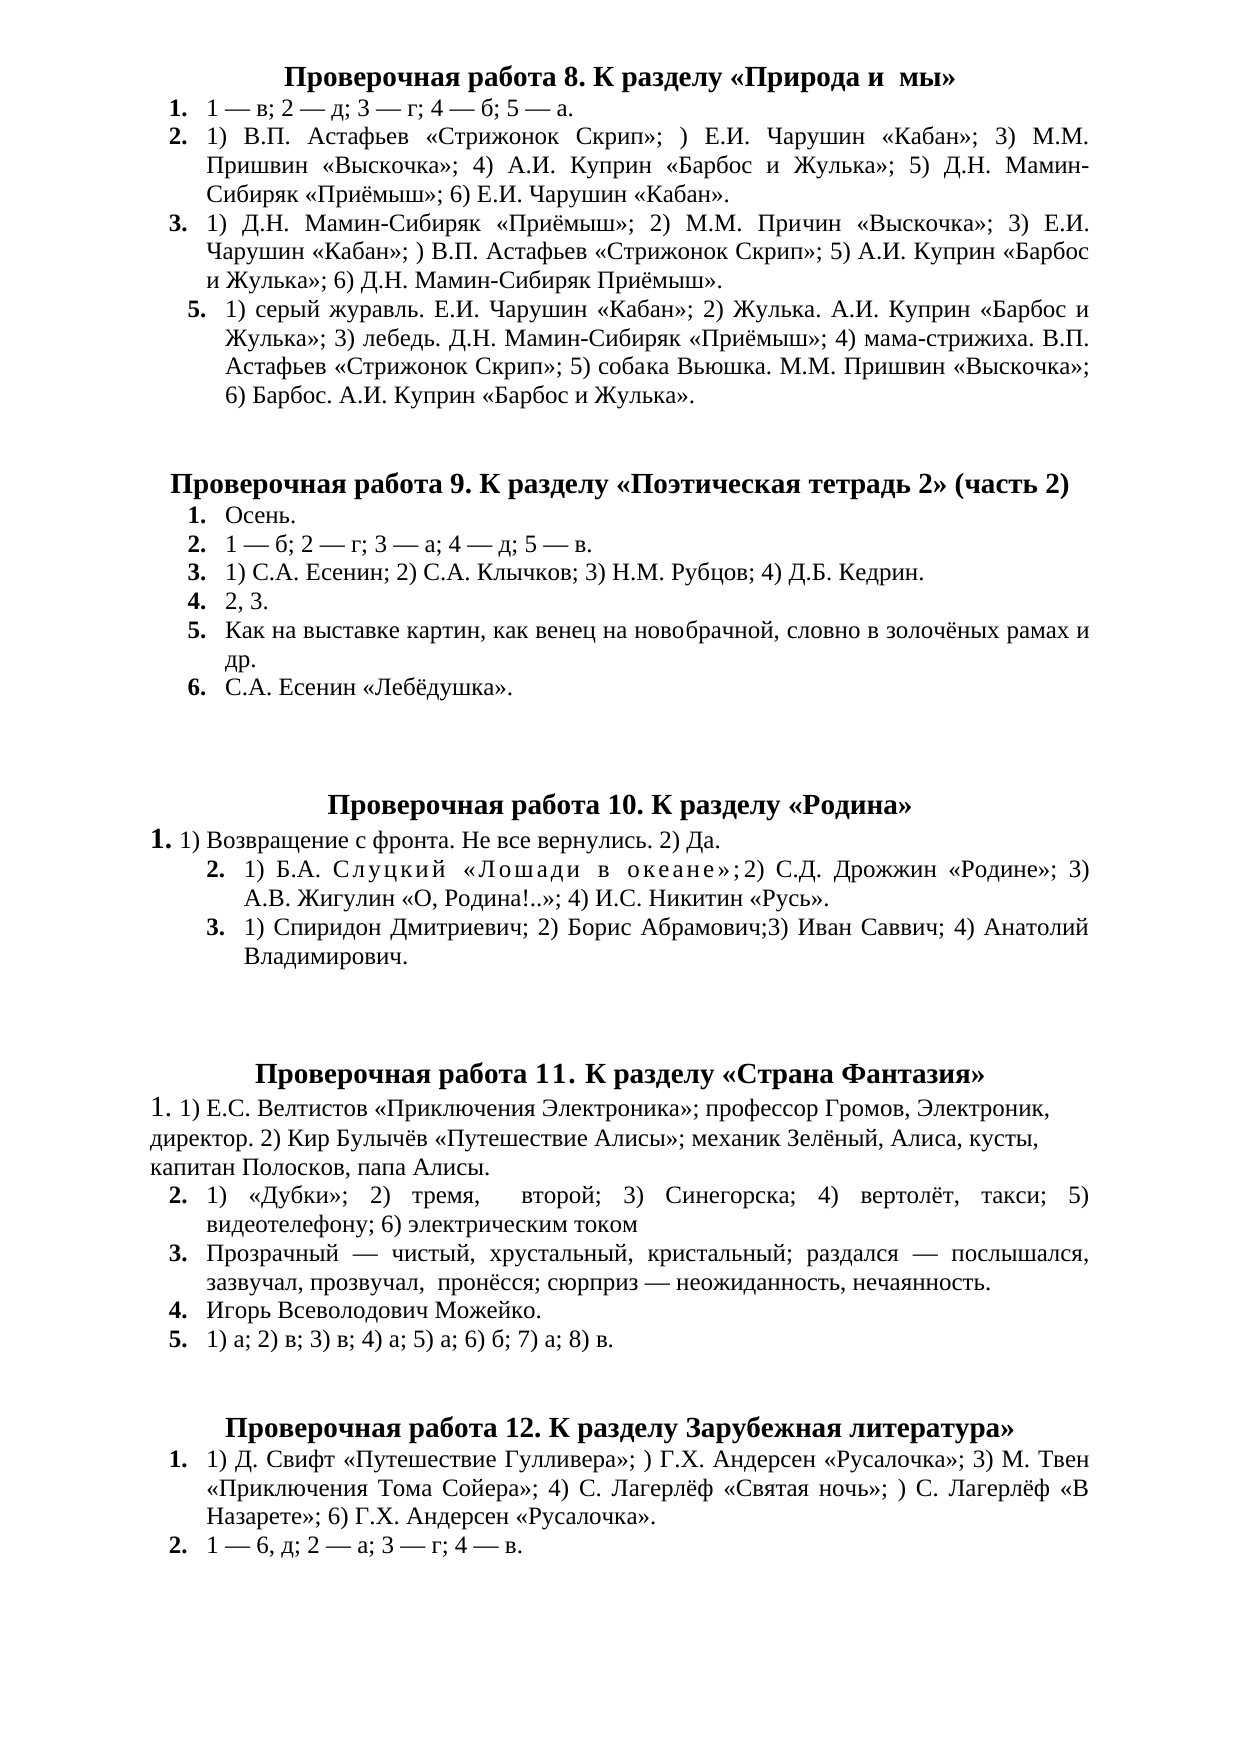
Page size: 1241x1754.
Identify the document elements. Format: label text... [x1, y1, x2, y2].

list Прозрачный — чистый, хрустальный, кристальный; раздался — послышался, зазвучал, прозвучал, пронёсся; сюрприз — неожиданность, нечаянность. [169, 1238, 1090, 1295]
list Осень. [187, 500, 1090, 529]
list 1) Б.А. Слуцкий «Лошади в океане»;2) С.Д. Дрожжин «Родине»; 3) А.В. Жигулин «О, Родина!..»; 4) И.С. Никитин «Русь». [206, 854, 1090, 912]
list 1 — 6, д; 2 — а; 3 — г; 4 — в. [169, 1530, 1090, 1559]
list 1) Спиридон Дмитриевич; 2) Борис Абрамович;3) Иван Саввич; 4) Анатолий Владимирович. [206, 912, 1090, 969]
text Проверочная работа 8. К разделу «Природа и мы» [150, 59, 1090, 93]
list С.А. Есенин «Лебёдушка». [187, 672, 1090, 701]
text Проверочная работа 9. К разделу «Поэтическая тетрадь 2» (часть 2) [150, 466, 1090, 500]
list 1) В.П. Астафьев «Стрижонок Скрип»; ) Е.И. Чарушин «Кабан»; 3) М.М. Пришвин «Выскочка»; 4) А.И. Куприн «Барбос и Жулька»; 5) Д.Н. Мамин-Сибиряк «Приёмыш»; 6) Е.И. Чарушин «Кабан». [187, 121, 1090, 208]
list 1) Д. Свифт «Путешествие Гулливера»; ) Г.Х. Андерсен «Русалочка»; 3) М. Твен «Приключения Тома Сойера»; 4) С. Лагерлёф «Святая ночь»; ) С. Лагерлёф «В Назарете»; 6) Г.Х. Андерсен «Русалочка». [169, 1444, 1090, 1530]
list 1) «Дубки»; 2) тремя, второй; 3) Синегорска; 4) вертолёт, такси; 5) видеотелефону; 6) электрическим током [169, 1180, 1090, 1238]
list 1) С.А. Есенин; 2) С.А. Клычков; 3) Н.М. Рубцов; 4) Д.Б. Кедрин. [187, 557, 1090, 586]
list 1) Д.Н. Мамин-Сибиряк «Приёмыш»; 2) М.М. Причин «Выскочка»; 3) Е.И. Чарушин «Кабан»; ) В.П. Астафьев «Стрижонок Скрип»; 5) А.И. Куприн «Барбос и Жулька»; 6) Д.Н. Мамин-Сибиряк Приёмыш». [187, 208, 1090, 294]
text Проверочная работа 12. К разделу Зарубежная литература» [150, 1410, 1090, 1444]
list Как на выставке картин, как венец на новобрачной, словно в золочёных рамах и др. [187, 615, 1090, 672]
list 1) серый журавль. Е.И. Чарушин «Кабан»; 2) Жулька. А.И. Куприн «Барбос и Жулька»; 3) лебедь. Д.Н. Мамин-Сибиряк «Приёмыш»; 4) мама-стрижиха. В.П. Астафьев «Стрижонок Скрип»; 5) собака Вьюшка. М.М. Пришвин «Выскочка»; 6) Барбос. А.И. Куприн «Барбос и Жулька». [187, 294, 1090, 409]
list 1 — в; 2 — д; 3 — г; 4 — б; 5 — а. [187, 93, 1090, 121]
list 2, 3. [187, 586, 1090, 615]
text 1. 1) Е.С. Велтистов «Приключения Электроника»; профессор Громов, Электроник, директор. 2) Кир Булычёв «Путешествие Алисы»; механик Зелёный, Алиса, кусты, капитан Полосков, папа Алисы. [150, 1089, 1090, 1180]
text Проверочная работа 10. К разделу «Родина» [150, 787, 1090, 821]
text 1. 1) Возвращение с фронта. Не все вернулись. 2) Да. [150, 821, 1090, 854]
list 1 — б; 2 — г; 3 — а; 4 — д; 5 — в. [187, 529, 1090, 557]
list Игорь Всеволодович Можейко. [169, 1295, 1090, 1324]
list 1) а; 2) в; 3) в; 4) а; 5) а; 6) б; 7) а; 8) в. [169, 1324, 1090, 1353]
text Проверочная работа 11. К разделу «Страна Фантазия» [150, 1056, 1090, 1089]
